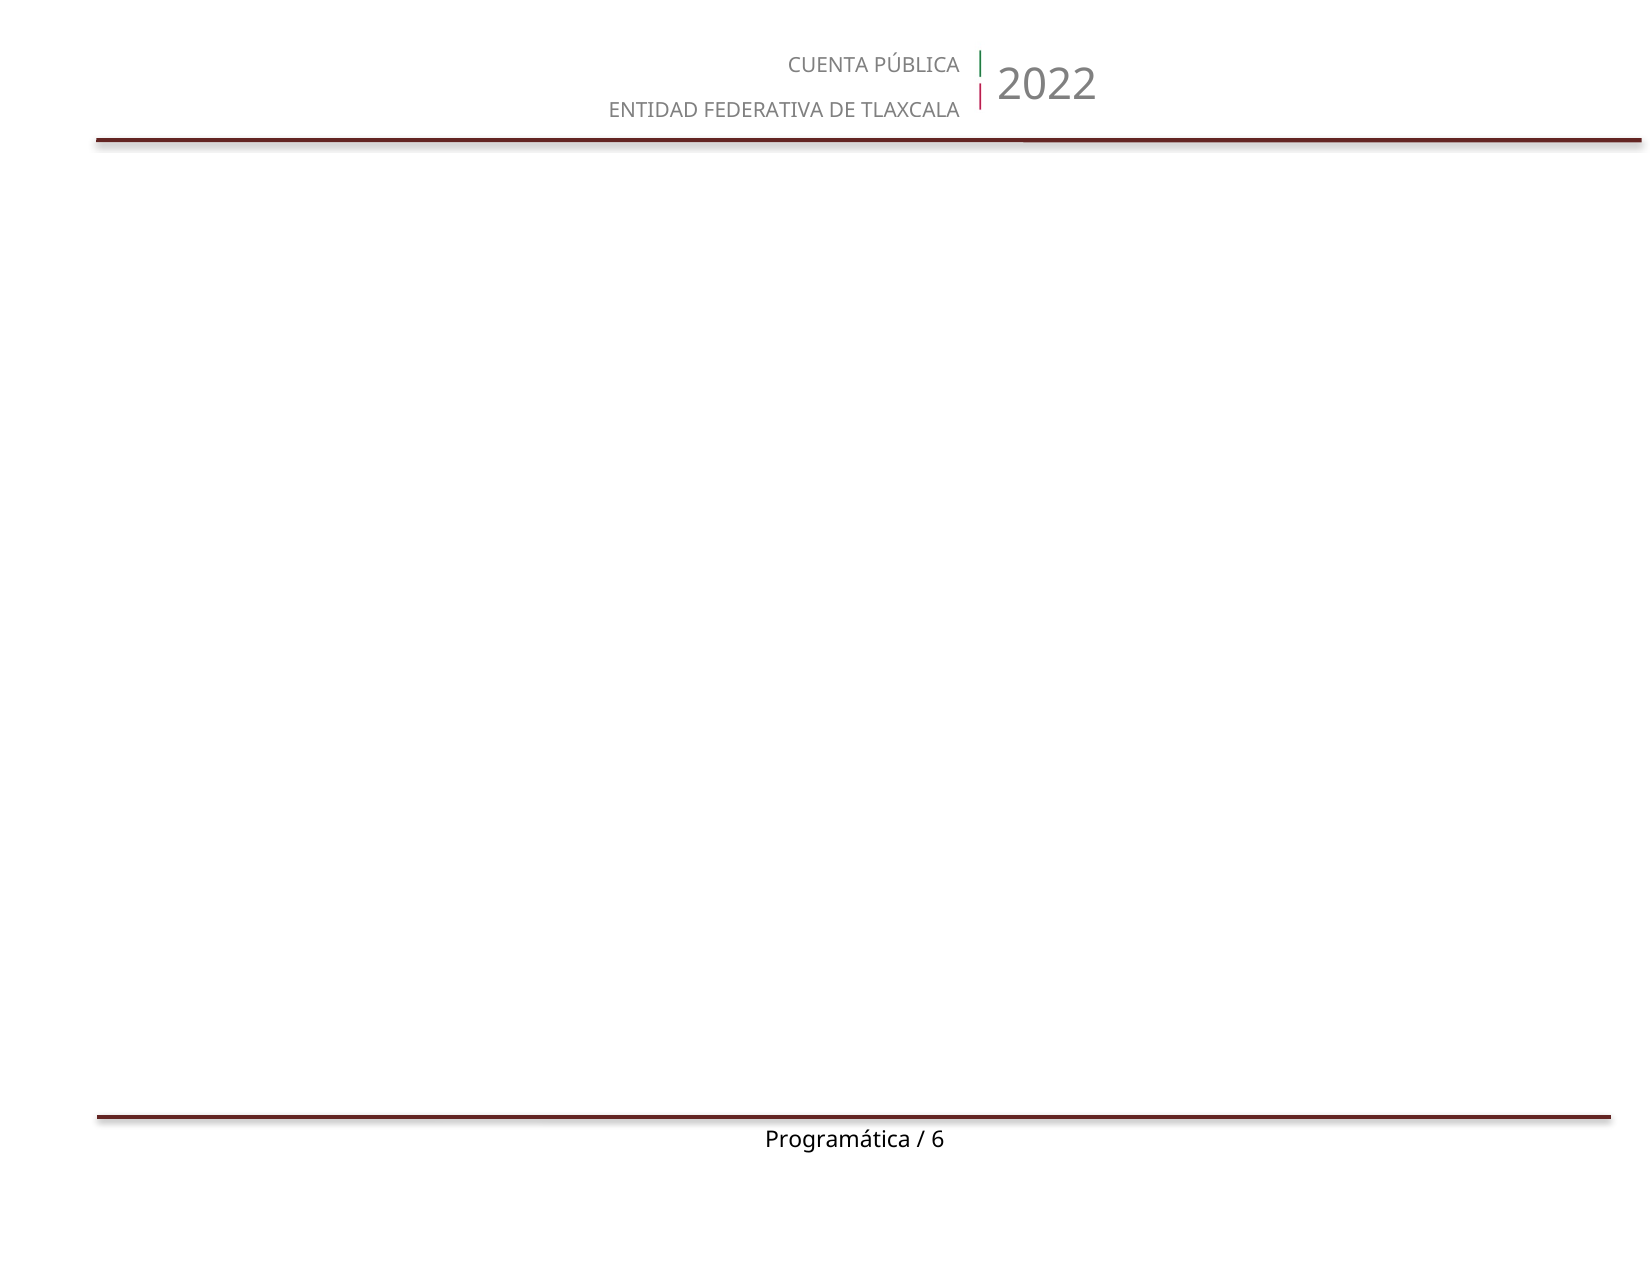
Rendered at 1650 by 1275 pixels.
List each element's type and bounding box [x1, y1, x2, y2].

picture [974, 41, 991, 113]
